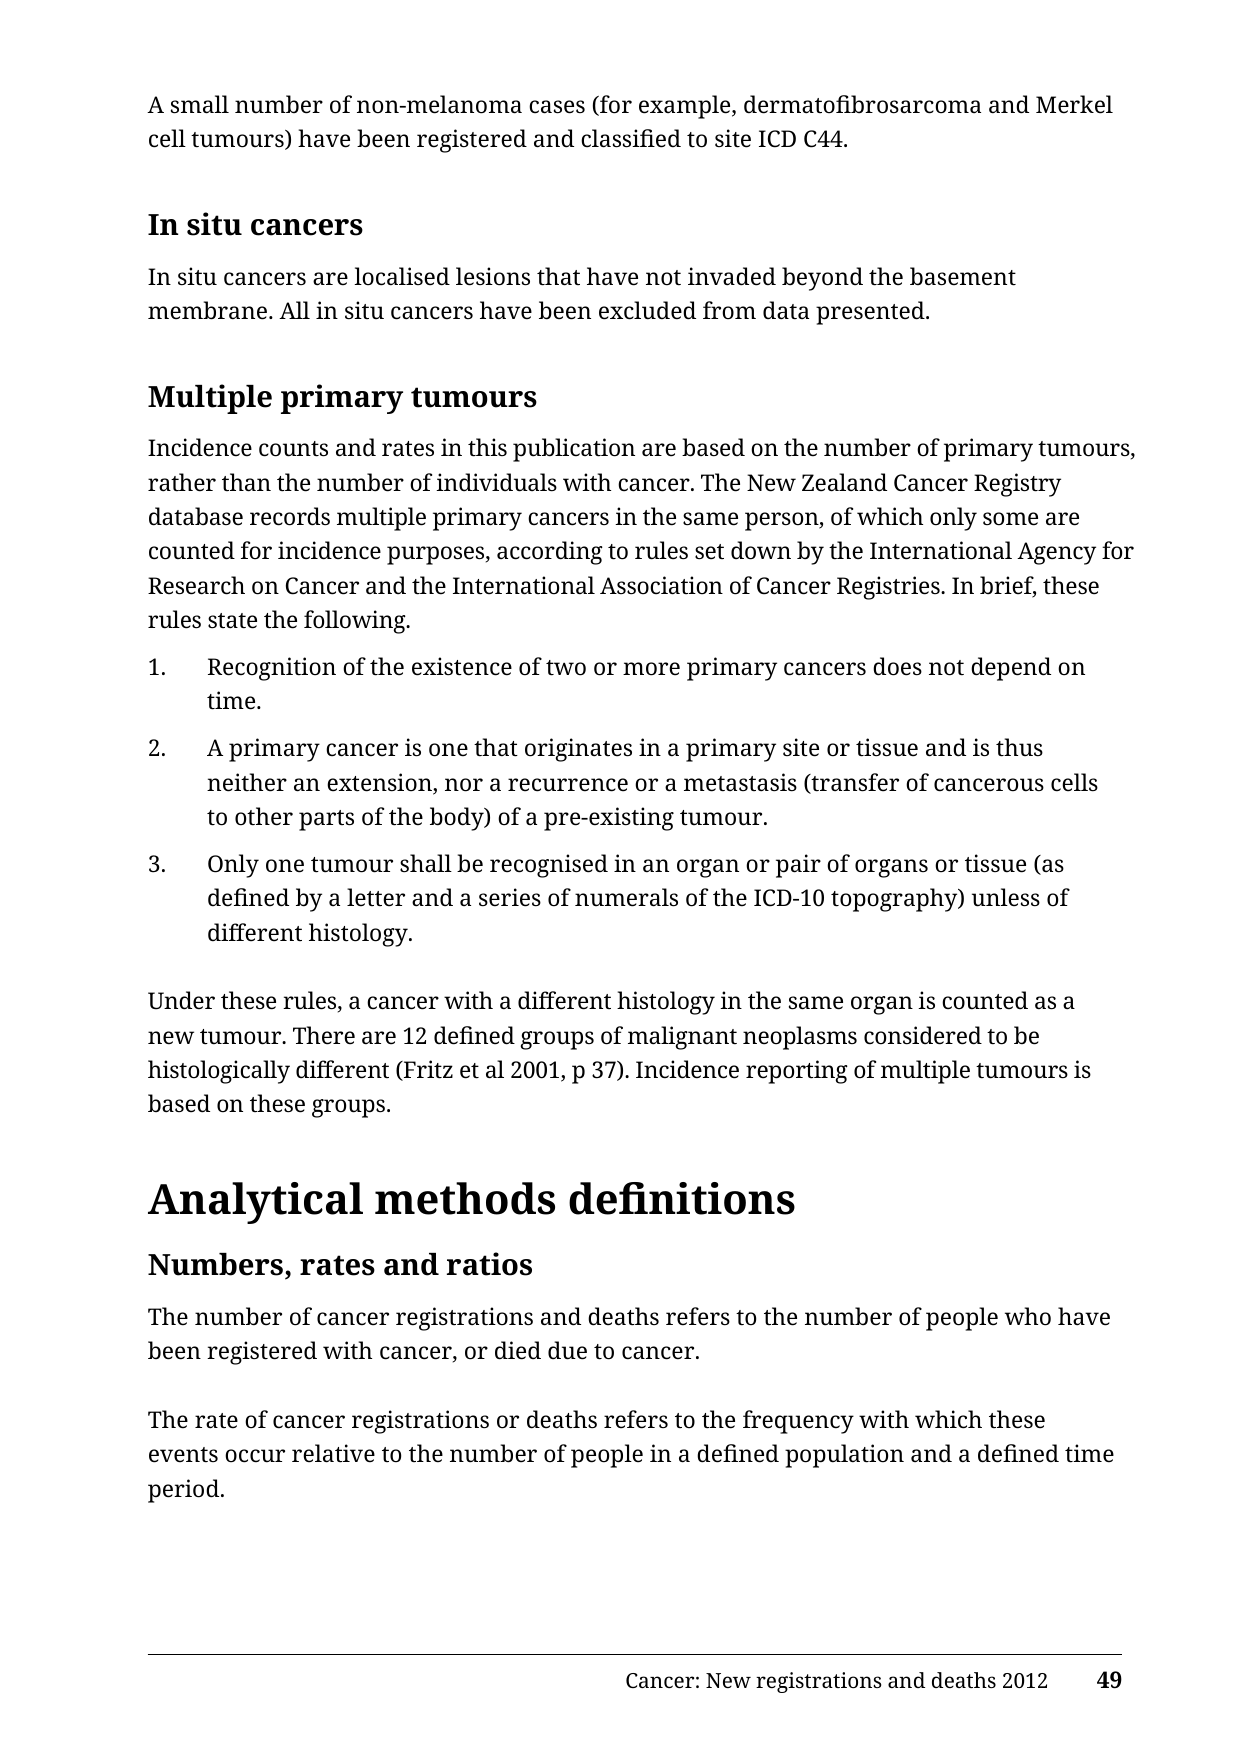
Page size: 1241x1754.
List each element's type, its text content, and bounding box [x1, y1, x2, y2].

text Under these rules, a cancer with a different histology in the same organ is counted as a new tumour. There are 12 defined groups of malignant neoplasms considered to be histologically different (Fritz et al 2001, p 37). Incidence reporting of multiple tumours is based on these groups. [148, 985, 1122, 1120]
text A small number of non-melanoma cases (for example, dermatofibrosarcoma and Merkel cell tumours) have been registered and classified to site ICD C44. [148, 89, 1122, 154]
text Incidence counts and rates in this publication are based on the number of primary tumours, rather than the number of individuals with cancer. The New Zealand Cancer Registry database records multiple primary cancers in the same person, of which only some are counted for incidence purposes, according to rules set down by the International Agency for Research on Cancer and the International Association of Cancer Registries. In brief, these rules state the following. [148, 432, 1137, 635]
text 1. Recognition of the existence of two or more primary cancers does not depend on time. [148, 651, 1122, 717]
text The number of cancer registrations and deaths refers to the number of people who have been registered with cancer, or died due to cancer. [148, 1301, 1122, 1366]
subtitle Analytical methods definitions [148, 1170, 1122, 1226]
text 2. A primary cancer is one that originates in a primary site or tissue and is thus neither an extension, nor a recurrence or a metastasis (transfer of cancerous cells to other parts of the body) of a pre-existing tumour. [148, 732, 1122, 832]
text The rate of cancer registrations or deaths refers to the frequency with which these events occur relative to the number of people in a defined population and a defined time period. [148, 1404, 1122, 1504]
text 3. Only one tumour shall be recognised in an organ or pair of organs or tissue (as defined by a letter and a series of numerals of the ICD-10 topography) unless of different histology. [148, 848, 1122, 948]
text In situ cancers are localised lesions that have not invaded beyond the basement membrane. All in situ cancers have been excluded from data presented. [148, 260, 1122, 326]
subtitle Numbers, rates and ratios [148, 1244, 1122, 1284]
subtitle Multiple primary tumours [148, 376, 1122, 416]
subtitle In situ cancers [148, 204, 1122, 244]
